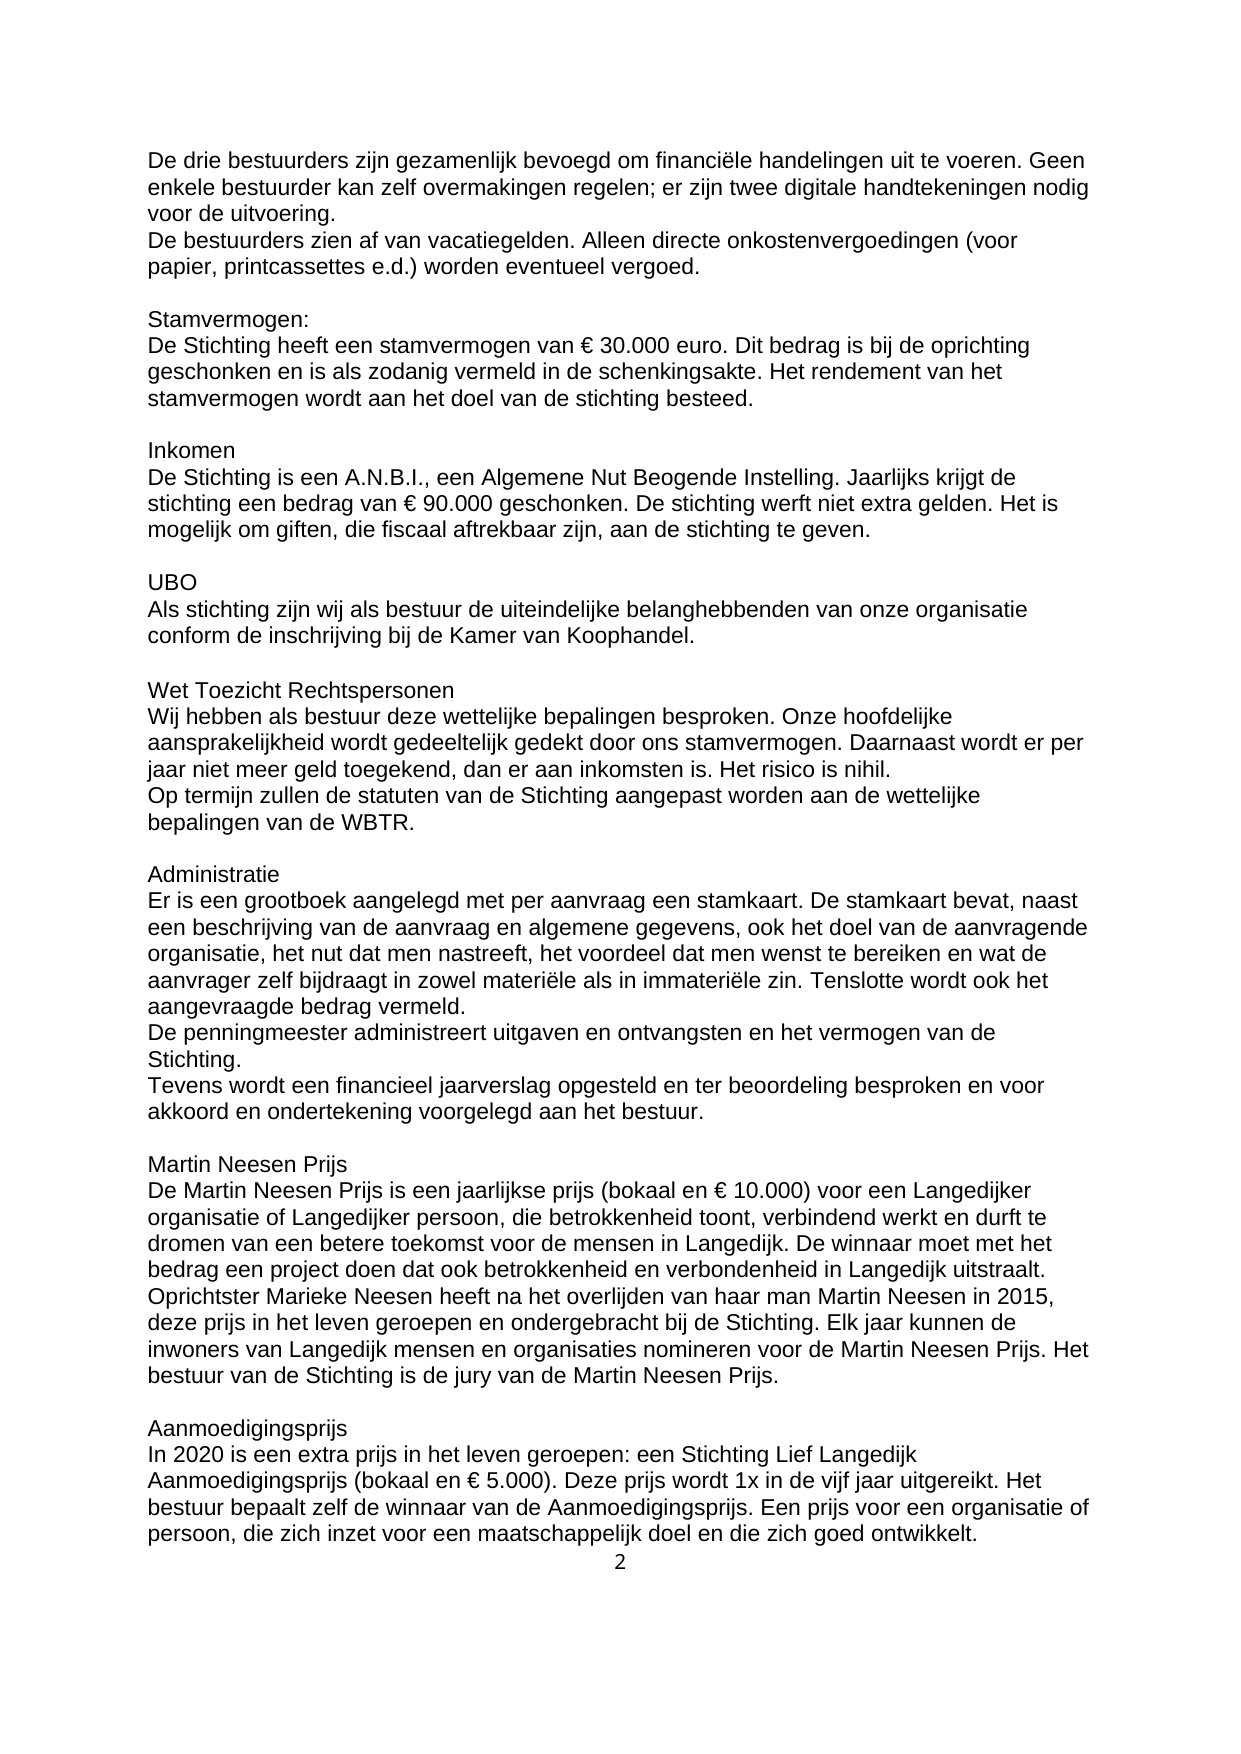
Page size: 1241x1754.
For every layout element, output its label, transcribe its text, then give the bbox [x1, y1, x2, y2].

text Wet Toezicht Rechtspersonen [147, 677, 1093, 703]
text Er is een grootboek aangelegd met per aanvraag een stamkaart. De stamkaart bevat, naast een beschrijving van de aanvraag en algemene gegevens, ook het doel van de aanvragende organisatie, het nut dat men nastreeft, het voordeel dat men wenst te bereiken en wat de aanvrager zelf bijdraagt in zowel materiële als in immateriële zin. Tenslotte wordt ook het aangevraagde bedrag vermeld. [147, 887, 1093, 1019]
text Martin Neesen Prijs [147, 1151, 1093, 1177]
text De drie bestuurders zijn gezamenlijk bevoegd om financiële handelingen uit te voeren. Geen enkele bestuurder kan zelf overmakingen regelen; er zijn twee digitale handtekeningen nodig voor de uitvoering. [147, 147, 1093, 227]
text Oprichtster Marieke Neesen heeft na het overlijden van haar man Martin Neesen in 2015, deze prijs in het leven geroepen en ondergebracht bij de Stichting. Elk jaar kunnen de inwoners van Langedijk mensen en organisaties nomineren voor de Martin Neesen Prijs. Het bestuur van de Stichting is de jury van de Martin Neesen Prijs. [147, 1283, 1093, 1388]
text Als stichting zijn wij als bestuur de uiteindelijke belanghebbenden van onze organisatie conform de inschrijving bij de Kamer van Koophandel. [147, 596, 1093, 648]
text De Stichting is een A.N.B.I., een Algemene Nut Beogende Instelling. Jaarlijks krijgt de stichting een bedrag van € 90.000 geschonken. De stichting werft niet extra gelden. Het is mogelijk om giften, die fiscaal aftrekbaar zijn, aan de stichting te geven. [147, 464, 1093, 543]
text Op termijn zullen de statuten van de Stichting aangepast worden aan de wettelijke bepalingen van de WBTR. [147, 782, 1093, 835]
text De bestuurders zien af van vacatiegelden. Alleen directe onkostenvergoedingen (voor papier, printcassettes e.d.) worden eventueel vergoed. [147, 227, 1093, 279]
text Wij hebben als bestuur deze wettelijke bepalingen besproken. Onze hoofdelijke aansprakelijkheid wordt gedeeltelijk gedekt door ons stamvermogen. Daarnaast wordt er per jaar niet meer geld toegekend, dan er aan inkomsten is. Het risico is nihil. [147, 703, 1093, 782]
text Inkomen [147, 437, 1093, 464]
text De penningmeester administreert uitgaven en ontvangsten en het vermogen van de Stichting. [147, 1019, 1093, 1072]
text Tevens wordt een financieel jaarverslag opgesteld en ter beoordeling besproken en voor akkoord en ondertekening voorgelegd aan het bestuur. [147, 1072, 1093, 1125]
text In 2020 is een extra prijs in het leven geroepen: een Stichting Lief Langedijk Aanmoedigingsprijs (bokaal en € 5.000). Deze prijs wordt 1x in de vijf jaar uitgereikt. Het bestuur bepaalt zelf de winnaar van de Aanmoedigingsprijs. Een prijs voor een organisatie of persoon, die zich inzet voor een maatschappelijk doel en die zich goed ontwikkelt. [147, 1441, 1093, 1546]
text UBO [147, 569, 1093, 596]
text De Martin Neesen Prijs is een jaarlijkse prijs (bokaal en € 10.000) voor een Langedijker organisatie of Langedijker persoon, die betrokkenheid toont, verbindend werkt en durft te dromen van een betere toekomst voor de mensen in Langedijk. De winnaar moet met het bedrag een project doen dat ook betrokkenheid en verbondenheid in Langedijk uitstraalt. [147, 1177, 1093, 1283]
text Administratie [147, 861, 1093, 887]
text Aanmoedigingsprijs [147, 1414, 1093, 1441]
text Stamvermogen: De Stichting heeft een stamvermogen van € 30.000 euro. Dit bedrag is bij de oprichting geschonken en is als zodanig vermeld in de schenkingsakte. Het rendement van het stamvermogen wordt aan het doel van de stichting besteed. [147, 306, 1093, 411]
